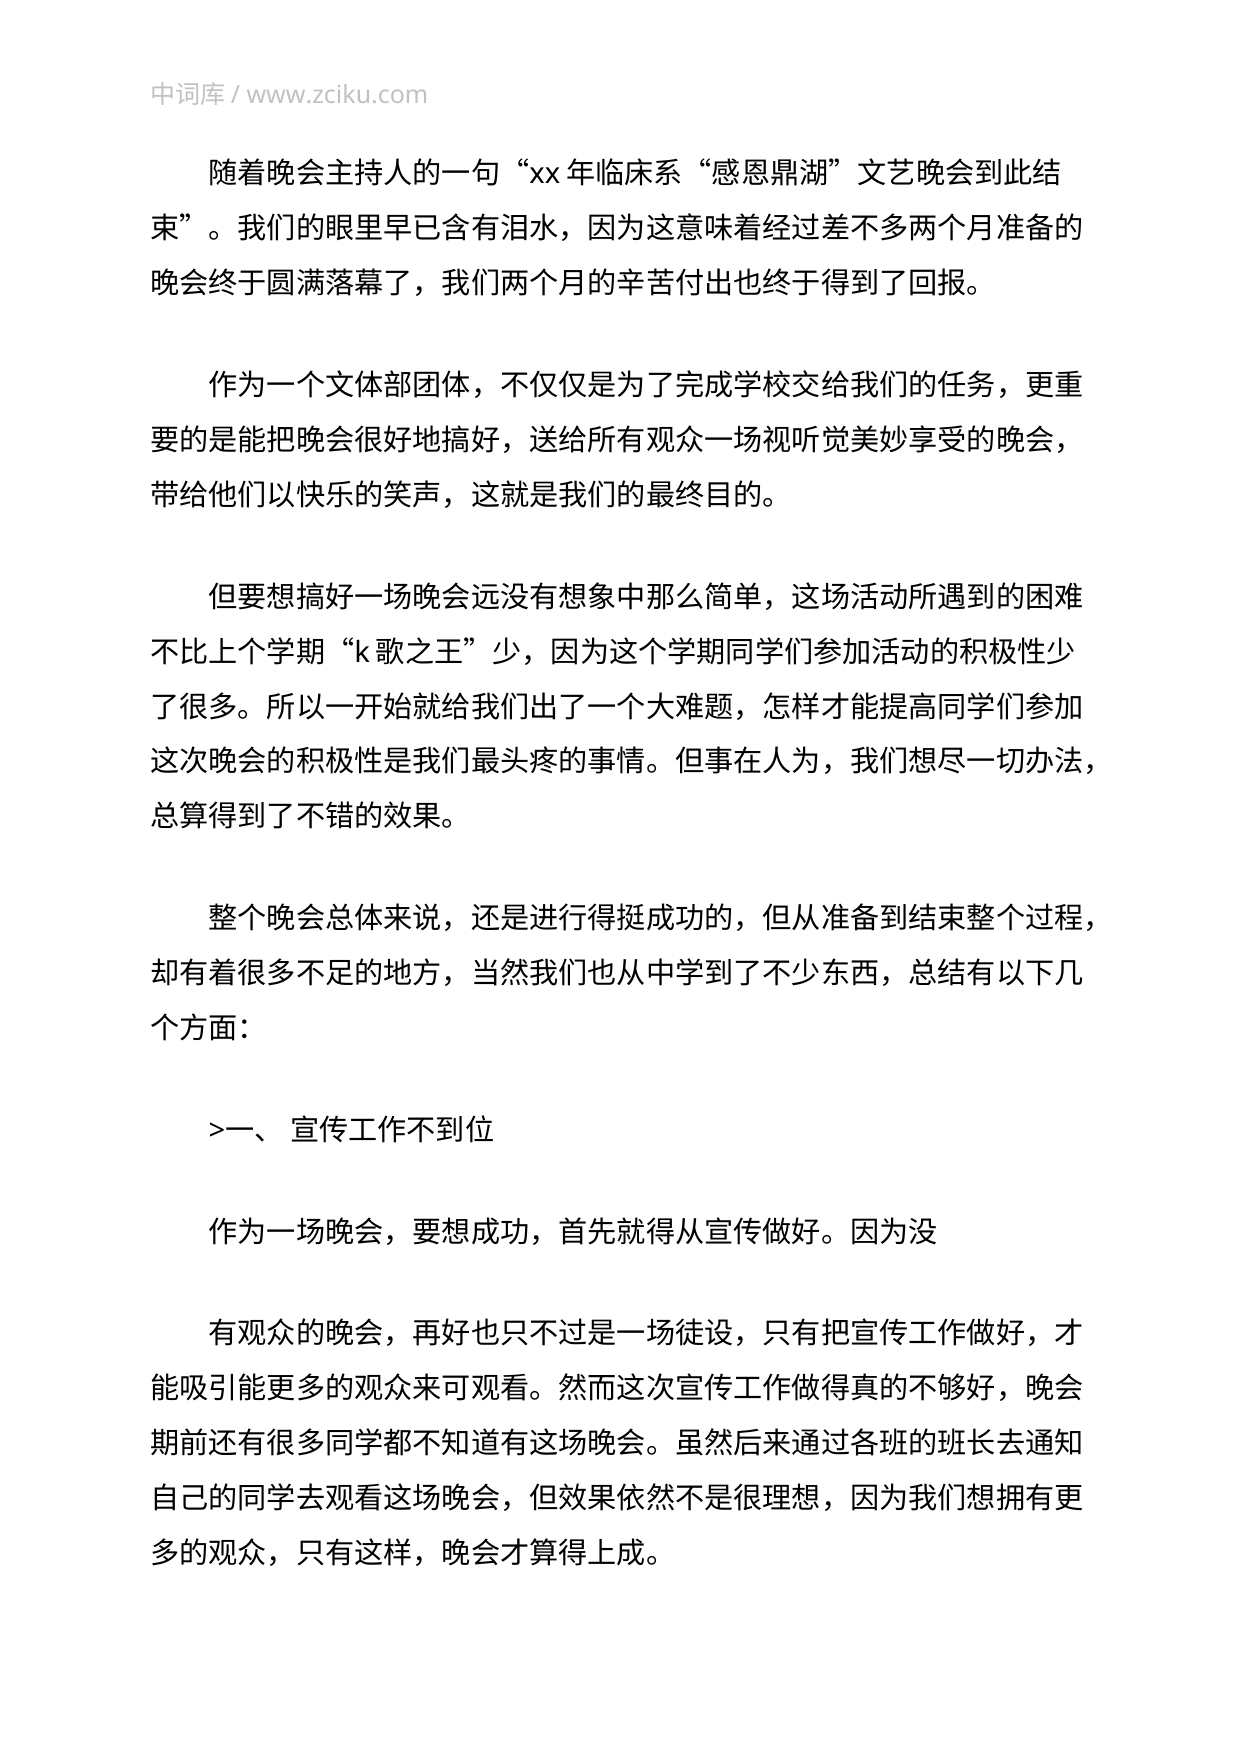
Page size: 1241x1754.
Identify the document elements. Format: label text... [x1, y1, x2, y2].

text 作为一个文体部团体，不仅仅是为了完成学校交给我们的任务，更重要的是能把晚会很好地搞好，送给所有观众一场视听觉美妙享受的晚会，带给他们以快乐的笑声，这就是我们的最终目的。 [150, 362, 1090, 514]
text 有观众的晚会，再好也只不过是一场徒设，只有把宣传工作做好，才能吸引能更多的观众来可观看。然而这次宣传工作做得真的不够好，晚会期前还有很多同学都不知道有这场晚会。虽然后来通过各班的班长去通知自己的同学去观看这场晚会，但效果依然不是很理想，因为我们想拥有更多的观众，只有这样，晚会才算得上成。 [150, 1310, 1090, 1572]
text 整个晚会总体来说，还是进行得挺成功的，但从准备到结束整个过程，却有着很多不足的地方，当然我们也从中学到了不少东西，总结有以下几个方面： [150, 895, 1090, 1047]
text 随着晚会主持人的一句“xx年临床系“感恩鼎湖”文艺晚会到此结束”。我们的眼里早已含有泪水，因为这意味着经过差不多两个月准备的晚会终于圆满落幕了，我们两个月的辛苦付出也终于得到了回报。 [150, 150, 1090, 302]
text >一、 宣传工作不到位 [150, 1106, 1090, 1149]
text 作为一场晚会，要想成功，首先就得从宣传做好。因为没 [150, 1208, 1090, 1251]
text 但要想搞好一场晚会远没有想象中那么简单，这场活动所遇到的困难不比上个学期“k歌之王”少，因为这个学期同学们参加活动的积极性少了很多。所以一开始就给我们出了一个大难题，怎样才能提高同学们参加这次晚会的积极性是我们最头疼的事情。但事在人为，我们想尽一切办法，总算得到了不错的效果。 [150, 573, 1090, 835]
